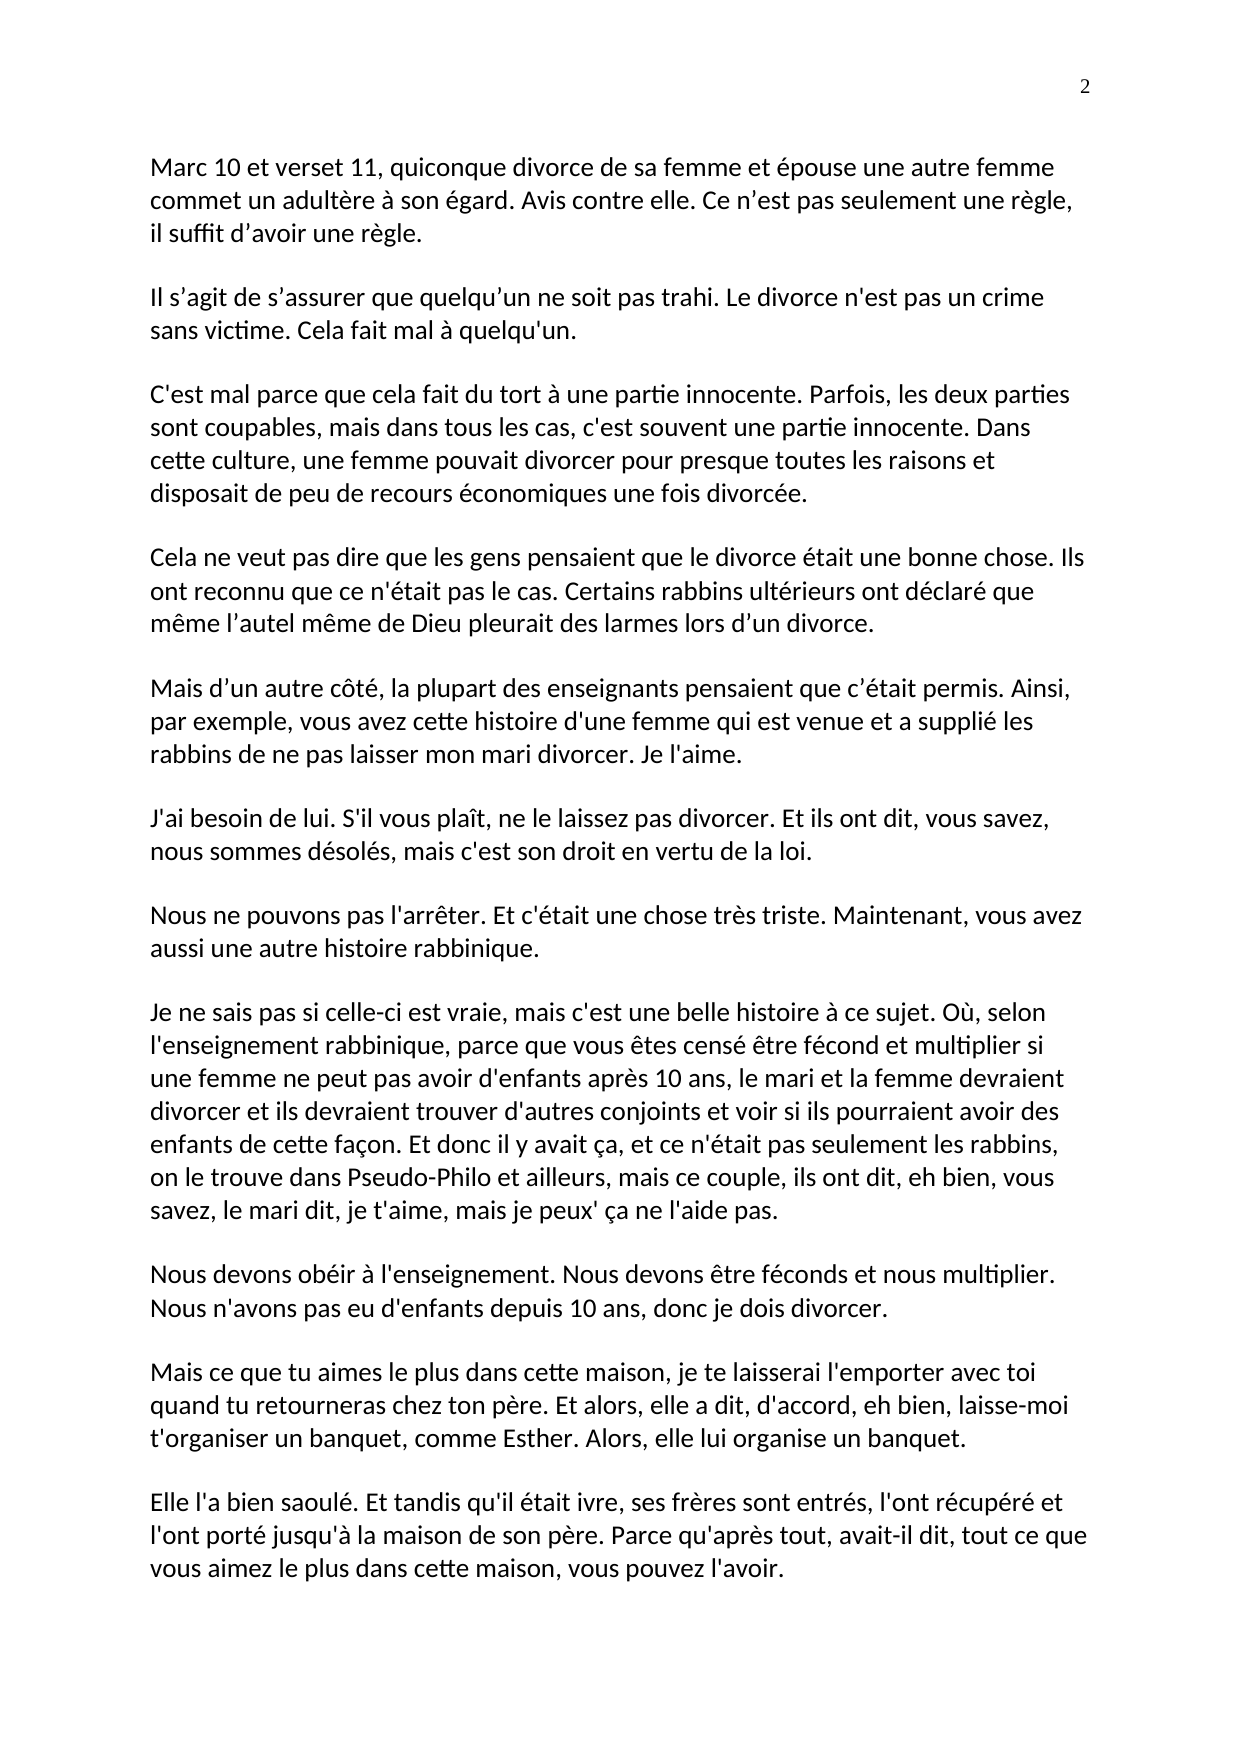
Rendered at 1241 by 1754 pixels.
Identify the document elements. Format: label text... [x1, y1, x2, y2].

text Mais ce que tu aimes le plus dans cette maison, je te laisserai l'emporter avec toi quand tu retourneras chez ton père. Et alors, elle a dit, d'accord, eh bien, laisse-moi t'organiser un banquet, comme Esther. Alors, elle lui organise un banquet. [150, 1355, 1090, 1454]
text C'est mal parce que cela fait du tort à une partie innocente. Parfois, les deux parties sont coupables, mais dans tous les cas, c'est souvent une partie innocente. Dans cette culture, une femme pouvait divorcer pour presque toutes les raisons et disposait de peu de recours économiques une fois divorcée. [150, 377, 1090, 509]
text Cela ne veut pas dire que les gens pensaient que le divorce était une bonne chose. Ils ont reconnu que ce n'était pas le cas. Certains rabbins ultérieurs ont déclaré que même l’autel même de Dieu pleurait des larmes lors d’un divorce. [150, 541, 1090, 640]
text Mais d’un autre côté, la plupart des enseignants pensaient que c’était permis. Ainsi, par exemple, vous avez cette histoire d'une femme qui est venue et a supplié les rabbins de ne pas laisser mon mari divorcer. Je l'aime. [150, 671, 1090, 770]
text J'ai besoin de lui. S'il vous plaît, ne le laissez pas divorcer. Et ils ont dit, vous savez, nous sommes désolés, mais c'est son droit en vertu de la loi. [150, 801, 1090, 867]
text Nous ne pouvons pas l'arrêter. Et c'était une chose très triste. Maintenant, vous avez aussi une autre histoire rabbinique. [150, 898, 1090, 964]
text Elle l'a bien saoulé. Et tandis qu'il était ivre, ses frères sont entrés, l'ont récupéré et l'ont porté jusqu'à la maison de son père. Parce qu'après tout, avait-il dit, tout ce que vous aimez le plus dans cette maison, vous pouvez l'avoir. [150, 1485, 1090, 1584]
text Nous devons obéir à l'enseignement. Nous devons être féconds et nous multiplier. Nous n'avons pas eu d'enfants depuis 10 ans, donc je dois divorcer. [150, 1258, 1090, 1324]
text Il s’agit de s’assurer que quelqu’un ne soit pas trahi. Le divorce n'est pas un crime sans victime. Cela fait mal à quelqu'un. [150, 280, 1090, 346]
text Je ne sais pas si celle-ci est vraie, mais c'est une belle histoire à ce sujet. Où, selon l'enseignement rabbinique, parce que vous êtes censé être fécond et multiplier si une femme ne peut pas avoir d'enfants après 10 ans, le mari et la femme devraient divorcer et ils devraient trouver d'autres conjoints et voir si ils pourraient avoir des enfants de cette façon. Et donc il y avait ça, et ce n'était pas seulement les rabbins, on le trouve dans Pseudo-Philo et ailleurs, mais ce couple, ils ont dit, eh bien, vous savez, le mari dit, je t'aime, mais je peux' ça ne l'aide pas. [150, 995, 1090, 1227]
text Marc 10 et verset 11, quiconque divorce de sa femme et épouse une autre femme commet un adultère à son égard. Avis contre elle. Ce n’est pas seulement une règle, il suffit d’avoir une règle. [150, 150, 1090, 249]
